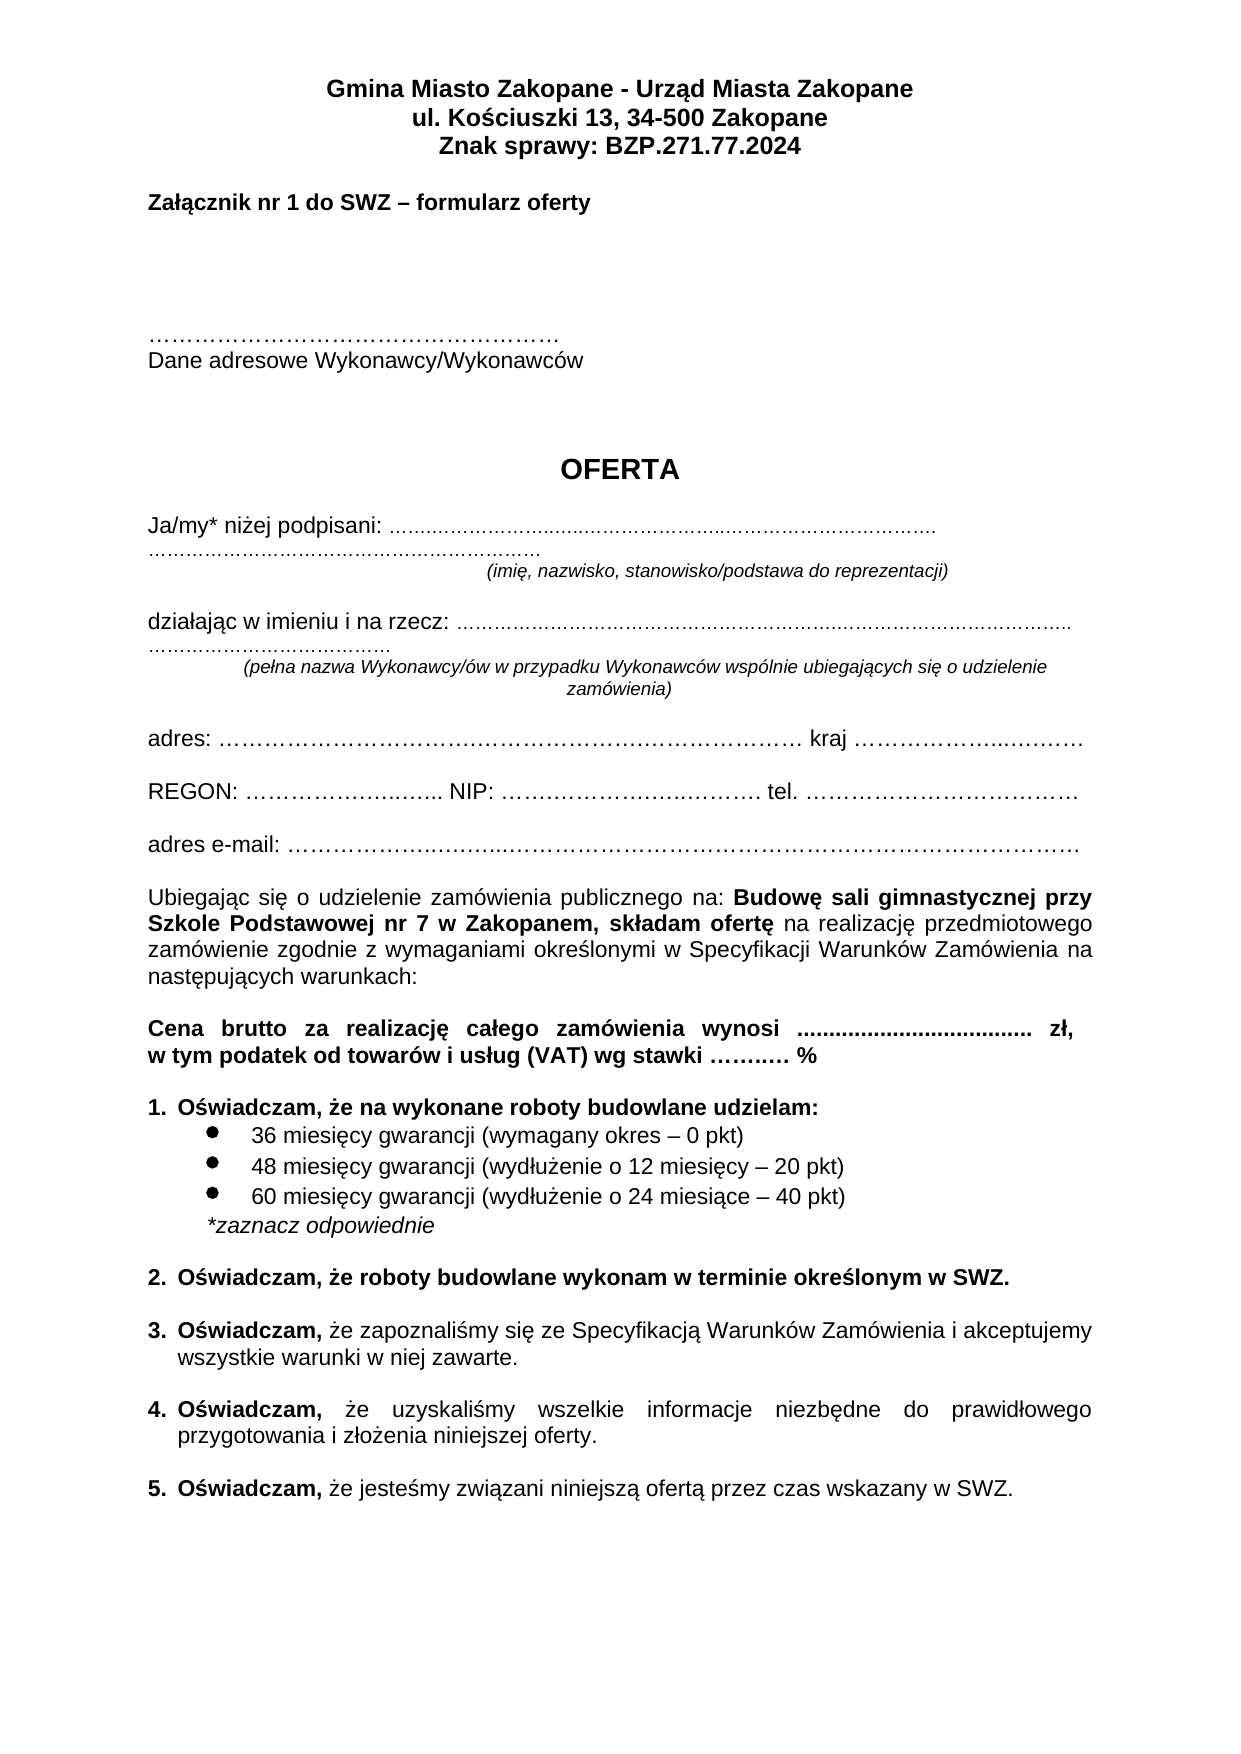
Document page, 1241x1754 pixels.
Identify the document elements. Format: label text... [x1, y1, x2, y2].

text adres e-mail: ………………..….…...………………………………………………………………… [148, 831, 1093, 857]
text REGON: …………….…..…... NIP: …….………….…..………. tel. ……………………………… [148, 778, 1093, 804]
list Oświadczam, że uzyskaliśmy wszelkie informacje niezbędne do prawidłowego przygotowania i złożenia niniejszej oferty. [148, 1396, 1093, 1449]
list 60 miesięcy gwarancji (wydłużenie o 24 miesiące – 40 pkt) [207, 1181, 1093, 1212]
list Oświadczam, że zapoznaliśmy się ze Specyfikacją Warunków Zamówienia i akceptujemy wszystkie warunki w niej zawarte. [148, 1317, 1093, 1370]
text ……………………………………………… [148, 321, 576, 347]
text Ubiegając się o udzielenie zamówienia publicznego na: Budowę sali gimnastycznej przy Szkole Podstawowej nr 7 w Zakopanem, składam ofertę na realizację przedmiotowego zamówienie zgodnie z wymaganiami określonymi w Specyfikacji Warunków Zamówienia na następujących warunkach: [148, 883, 1093, 989]
list Oświadczam, że jesteśmy związani niniejszą ofertą przez czas wskazany w SWZ. [148, 1475, 1093, 1502]
text OFERTA [148, 452, 1093, 486]
text adres: …………………………….………………….………………… kraj ………………...….…… [148, 725, 1093, 752]
list 48 miesięcy gwarancji (wydłużenie o 12 miesięcy – 20 pkt) [207, 1151, 1093, 1181]
text Załącznik nr 1 do SWZ – formularz oferty [148, 189, 1093, 215]
text *zaznacz odpowiednie [148, 1212, 1093, 1238]
list Oświadczam, że na wykonane roboty budowlane udzielam: [148, 1094, 1093, 1121]
text Cena brutto za realizację całego zamówienia wynosi ..................................... zł, w tym podatek od towarów i usług (VAT) wg stawki ……..… % [148, 1015, 1093, 1068]
text Dane adresowe Wykonawcy/Wykonawców [148, 347, 1093, 373]
text (pełna nazwa Wykonawcy/ów w przypadku Wykonawców wspólnie ubiegających się o udzielenie zamówienia) [148, 656, 1093, 699]
list 36 miesięcy gwarancji (wymagany okres – 0 pkt) [207, 1121, 1093, 1151]
text (imię, nazwisko, stanowisko/podstawa do reprezentacji) [148, 560, 1093, 582]
list Oświadczam, że roboty budowlane wykonam w terminie określonym w SWZ. [148, 1264, 1093, 1291]
text działając w imieniu i na rzecz: …………………………………………………….………………………………..………………………………… [148, 608, 1093, 656]
text Ja/my* niżej podpisani: …….………………..…..…………………..…………………………….……………………………………………………… [148, 512, 1093, 560]
